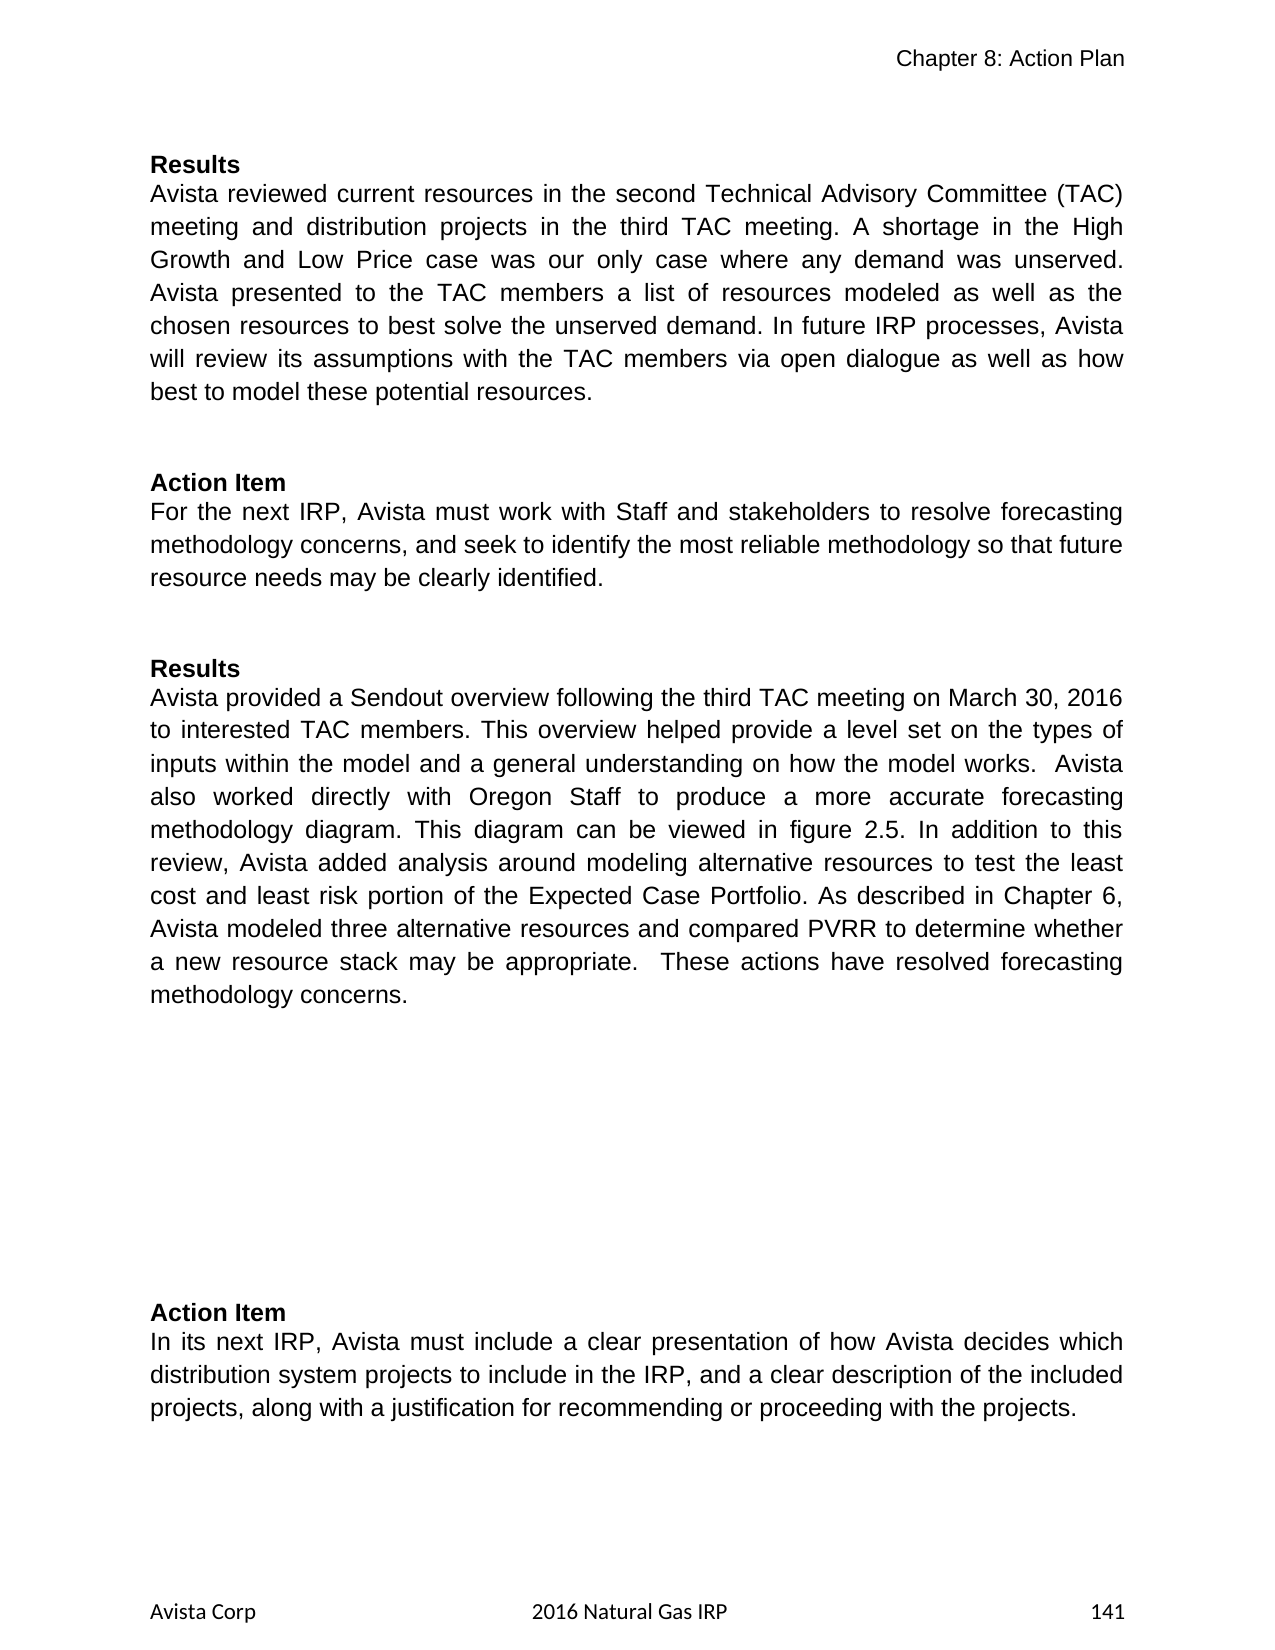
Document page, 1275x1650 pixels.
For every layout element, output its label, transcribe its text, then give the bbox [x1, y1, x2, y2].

subtitle Results [150, 654, 1125, 682]
text For the next IRP, Avista must work with Staff and stakeholders to resolve forecasting methodology concerns, and seek to identify the most reliable methodology so that future resource needs may be clearly identified. [150, 497, 1125, 591]
text Avista reviewed current resources in the second Technical Advisory Committee (TAC) meeting and distribution projects in the third TAC meeting. A shortage in the High Growth and Low Price case was our only case where any demand was unserved. Avista presented to the TAC members a list of resources modeled as well as the chosen resources to best solve the unserved demand. In future IRP processes, Avista will review its assumptions with the TAC members via open dialogue as well as how best to model these potential resources. [150, 179, 1125, 406]
text Avista provided a Sendout overview following the third TAC meeting on March 30, 2016 to interested TAC members. This overview helped provide a level set on the types of inputs within the model and a general understanding on how the model works. Avista also worked directly with Oregon Staff to produce a more accurate forecasting methodology diagram. This diagram can be viewed in figure 2.5. In addition to this review, Avista added analysis around modeling alternative resources to test the least cost and least risk portion of the Expected Case Portfolio. As described in Chapter 6, Avista modeled three alternative resources and compared PVRR to determine whether a new resource stack may be appropriate. These actions have resolved forecasting methodology concerns. [150, 682, 1125, 1008]
subtitle Results [150, 150, 1125, 179]
subtitle Action Item [150, 1298, 1125, 1327]
text In its next IRP, Avista must include a clear presentation of how Avista decides which distribution system projects to include in the IRP, and a clear description of the included projects, along with a justification for recommending or proceeding with the projects. [150, 1327, 1125, 1422]
subtitle Action Item [150, 468, 1125, 497]
